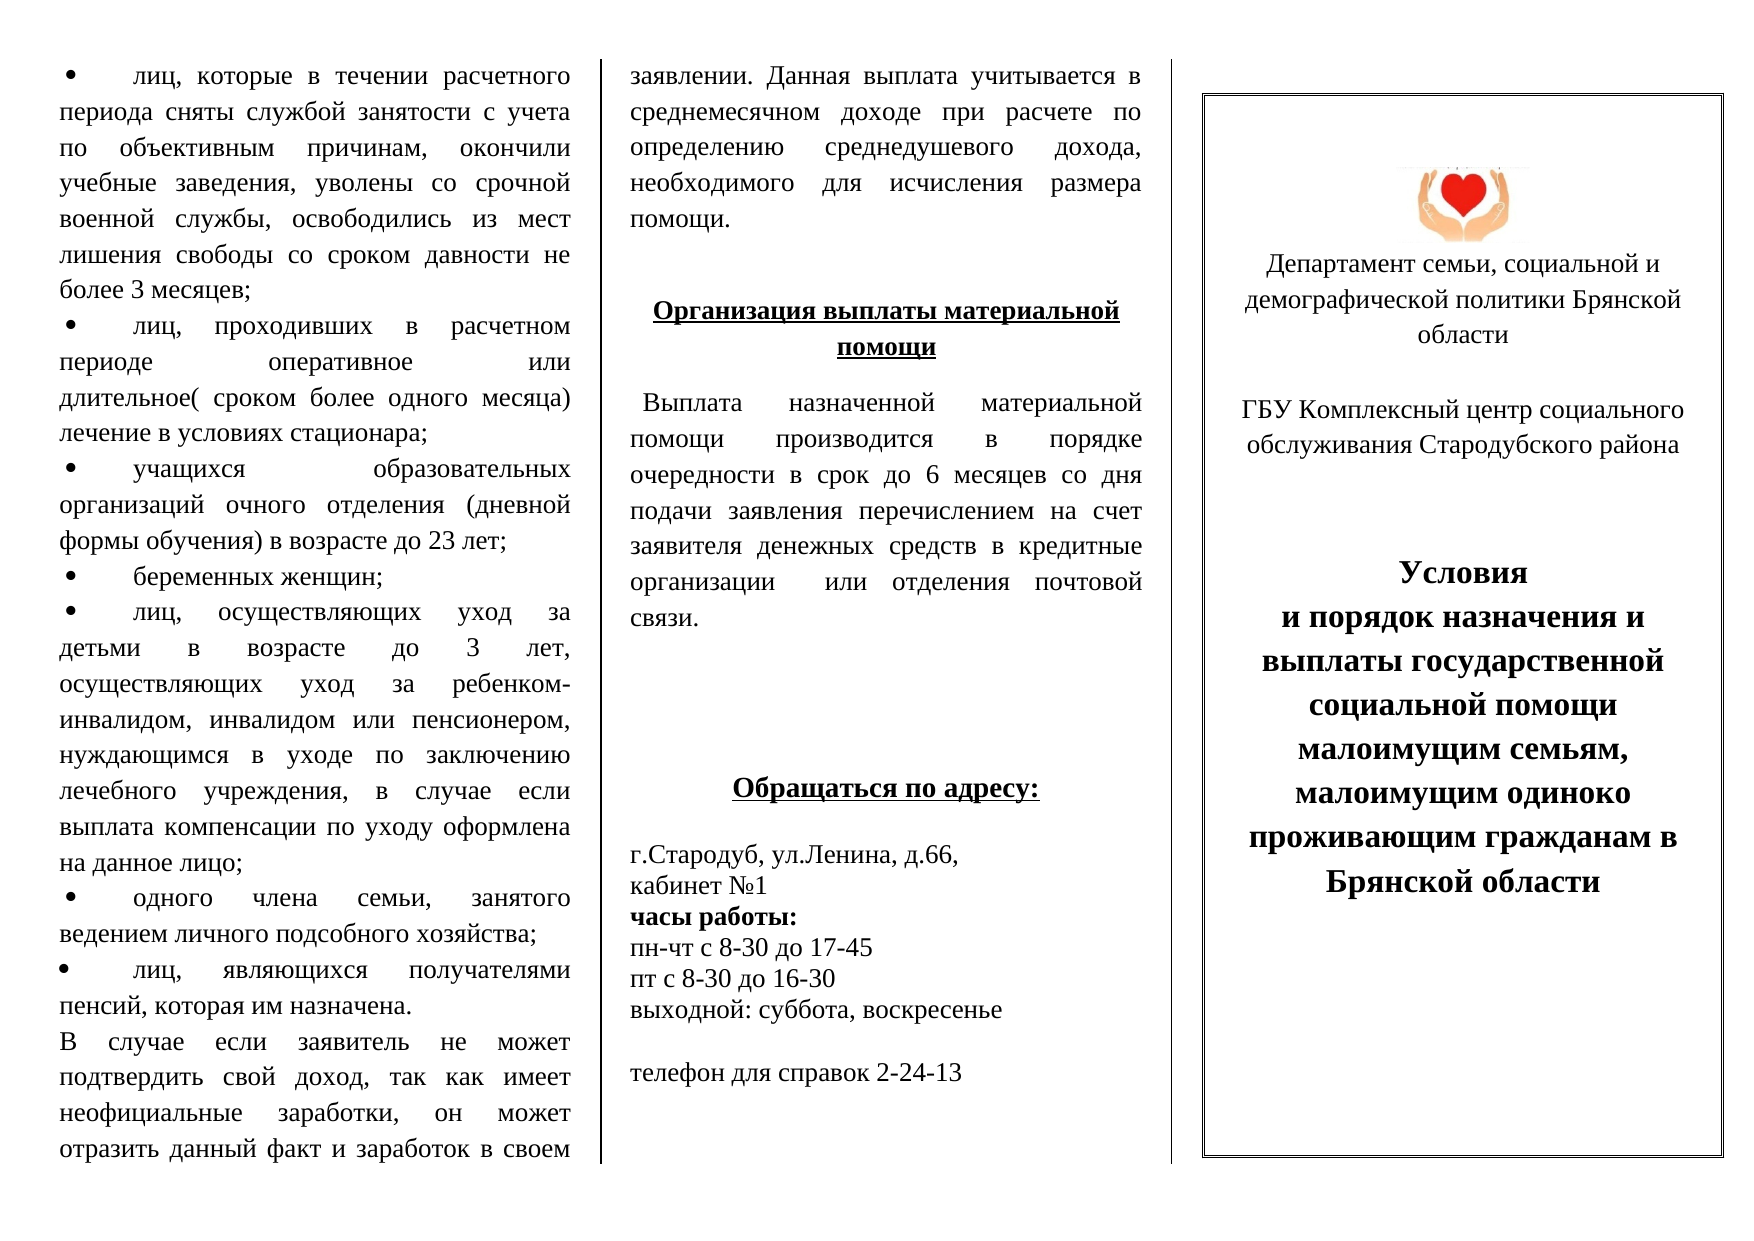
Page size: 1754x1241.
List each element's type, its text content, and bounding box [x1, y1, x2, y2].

text Выплата назначенной материальной помощи производится в порядке очередности в срок до 6 месяцев со дня подачи заявления перечислением на счет заявителя денежных средств в кредитные организации или отделения почтовой связи. [630, 387, 1143, 632]
list одного члена семьи, занятого ведением личного подсобного хозяйства; [59, 881, 571, 948]
text и порядок назначения и выплаты государственной социальной помощи малоимущим семьям, малоимущим одиноко проживающим гражданам в Брянской области [1205, 591, 1721, 899]
list учащихся образовательных организаций очного отделения (дневной формы обучения) в возрасте до 23 лет; [59, 452, 571, 555]
picture [1396, 167, 1530, 243]
text г.Стародуб, ул.Ленина, д.66, [630, 838, 1142, 869]
text Обращаться по адресу: [630, 771, 1142, 804]
list лиц, являющихся получателями пенсий, которая им назначена. [59, 953, 571, 1020]
text пн-чт с 8-30 до 17-45 [630, 931, 1142, 962]
list лиц, осуществляющих уход за детьми в возрасте до 3 лет, осуществляющих уход за ребенком- инвалидом, инвалидом или пенсионером, нуждающимся в уходе по заключению лечебного учреждения, в случае если выплата компенсации по уходу оформлена на данное лицо; [59, 596, 571, 877]
text телефон для справок 2-24-13 [630, 1056, 1142, 1087]
text В случае если заявитель не может подтвердить свой доход, так как имеет неофициальные заработки, он может отразить данный факт и заработок в своем заявлении. Данная выплата учитывается в среднемесячном доходе при расчете по определению среднедушевого дохода, необходимого для исчисления размера помощи. [59, 1024, 571, 1163]
text пт с 8-30 до 16-30 [630, 962, 1142, 993]
text кабинет №1 [630, 869, 1142, 900]
text Условия [1205, 547, 1721, 591]
list лиц, которые в течении расчетного периода сняты службой занятости с учета по объективным причинам, окончили учебные заведения, уволены со срочной военной службы, освободились из мест лишения свободы со сроком давности не более 3 месяцев; [59, 59, 571, 305]
text часы работы: [630, 900, 1142, 931]
text ГБУ Комплексный центр социального обслуживания Стародубского района [1205, 388, 1721, 460]
text Департамент семьи, социальной и демографической политики Брянской области [1205, 242, 1721, 350]
text Организация выплаты материальной помощи [630, 294, 1143, 361]
list лиц, проходивших в расчетном периоде оперативное или длительное( сроком более одного месяца) лечение в условиях стационара; [59, 309, 571, 448]
text В случае если заявитель не может подтвердить свой доход, так как имеет неофициальные заработки, он может отразить данный факт и заработок в своем заявлении. Данная выплата учитывается в среднемесячном доходе при расчете по определению среднедушевого дохода, необходимого для исчисления размера помощи. [630, 59, 1142, 233]
list беременных женщин; [59, 559, 571, 591]
text выходной: суббота, воскресенье [630, 993, 1142, 1024]
